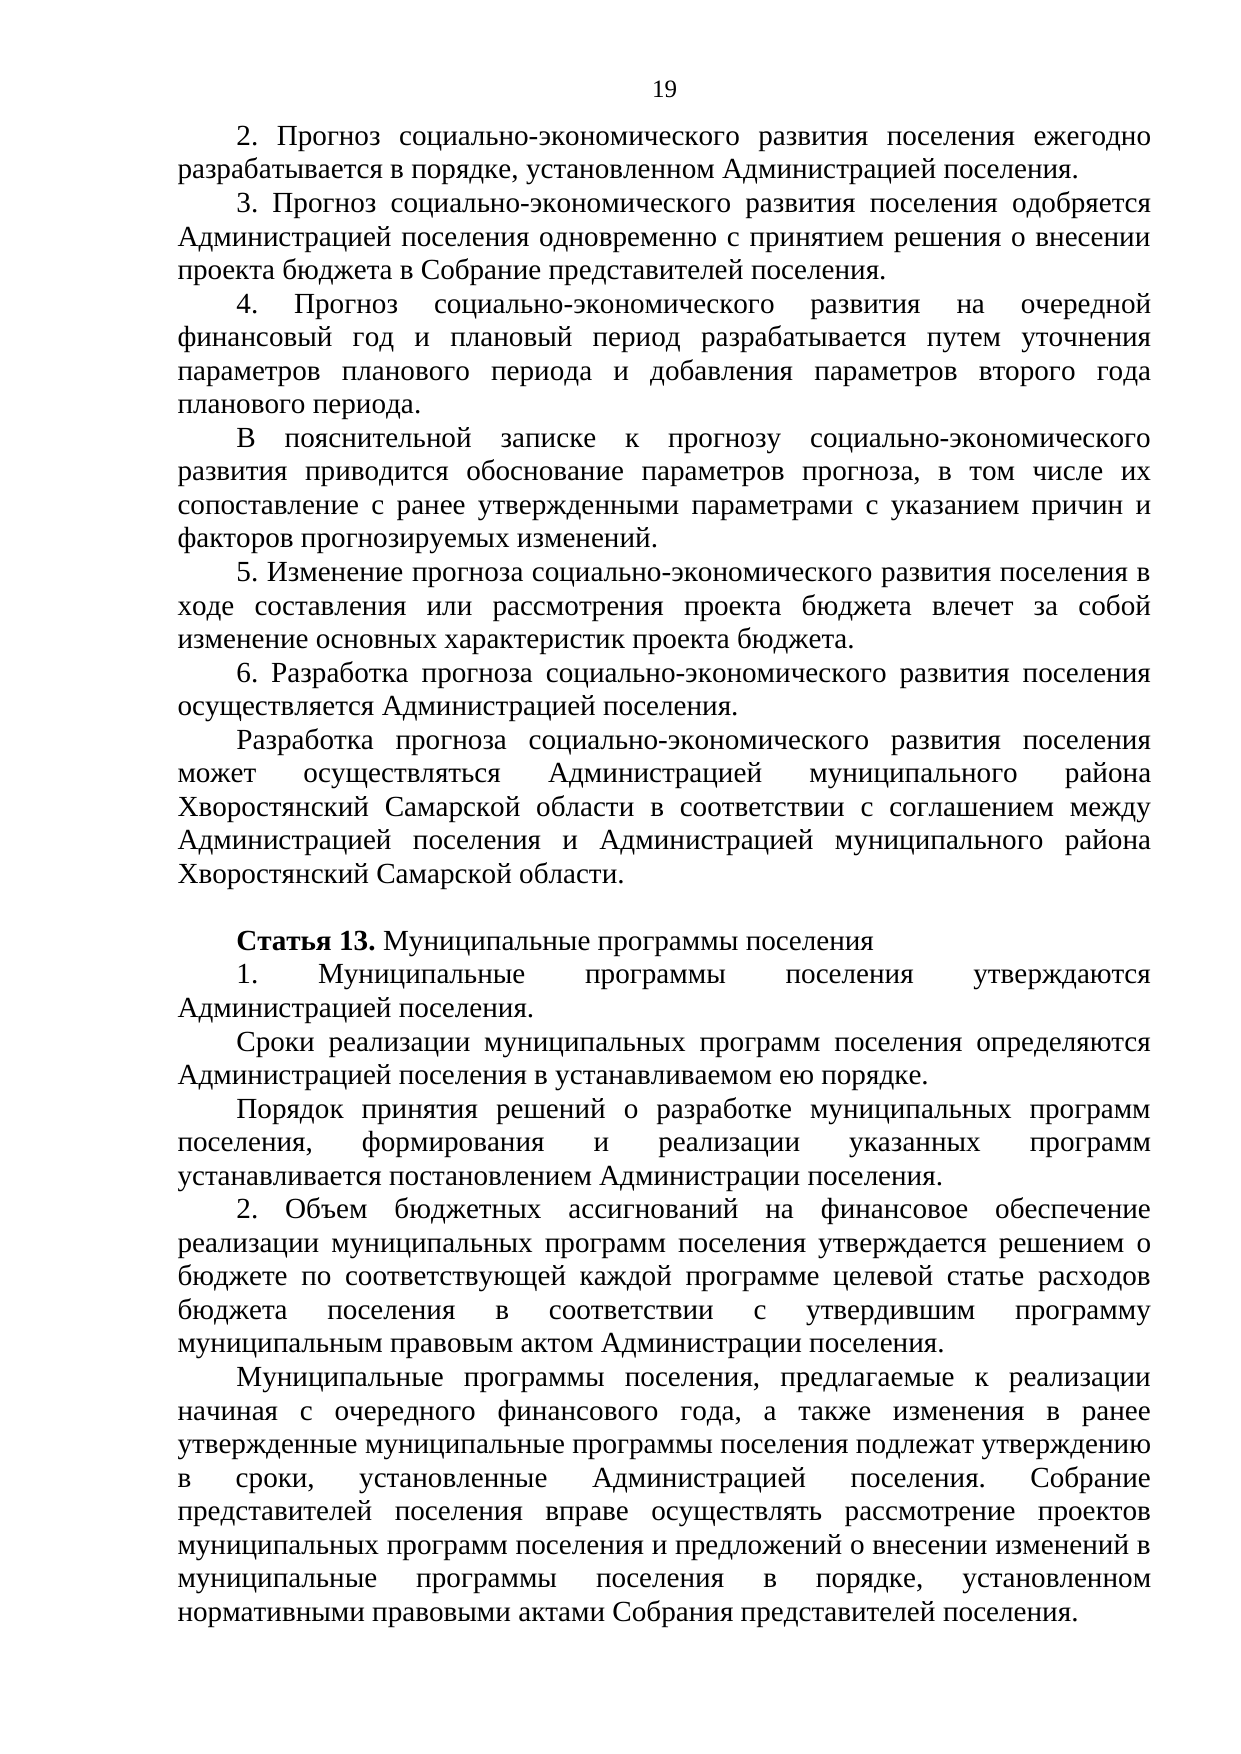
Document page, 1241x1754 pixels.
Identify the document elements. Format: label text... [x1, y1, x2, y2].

text 6. Разработка прогноза социально-экономического развития поселения осуществляется Администрацией поселения. [177, 655, 1152, 722]
text Сроки реализации муниципальных программ поселения определяются Администрацией поселения в устанавливаемом ею порядке. [177, 1024, 1152, 1091]
text 5. Изменение прогноза социально-экономического развития поселения в ходе составления или рассмотрения проекта бюджета влечет за собой изменение основных характеристик проекта бюджета. [177, 554, 1152, 655]
text 3. Прогноз социально-экономического развития поселения одобряется Администрацией поселения одновременно с принятием решения о внесении проекта бюджета в Собрание представителей поселения. [177, 185, 1152, 286]
text 2. Прогноз социально-экономического развития поселения ежегодно разрабатывается в порядке, установленном Администрацией поселения. [177, 118, 1152, 185]
text 1. Муниципальные программы поселения утверждаются Администрацией поселения. [177, 957, 1152, 1024]
text В пояснительной записке к прогнозу социально-экономического развития приводится обоснование параметров прогноза, в том числе их сопоставление с ранее утвержденными параметрами с указанием причин и факторов прогнозируемых изменений. [177, 420, 1152, 554]
text Статья 13. Муниципальные программы поселения [177, 923, 1152, 957]
text Муниципальные программы поселения, предлагаемые к реализации начиная с очередного финансового года, а также изменения в ранее утвержденные муниципальные программы поселения подлежат утверждению в сроки, установленные Администрацией поселения. Собрание представителей поселения вправе осуществлять рассмотрение проектов муниципальных программ поселения и предложений о внесении изменений в муниципальные программы поселения в порядке, установленном нормативными правовыми актами Собрания представителей поселения. [177, 1359, 1152, 1627]
text 4. Прогноз социально-экономического развития на очередной финансовый год и плановый период разрабатывается путем уточнения параметров планового периода и добавления параметров второго года планового периода. [177, 286, 1152, 420]
text Разработка прогноза социально-экономического развития поселения может осуществляться Администрацией муниципального района Хворостянский Самарской области в соответствии с соглашением между Администрацией поселения и Администрацией муниципального района Хворостянский Самарской области. [177, 722, 1152, 889]
text Порядок принятия решений о разработке муниципальных программ поселения, формирования и реализации указанных программ устанавливается постановлением Администрации поселения. [177, 1091, 1152, 1191]
text 2. Объем бюджетных ассигнований на финансовое обеспечение реализации муниципальных программ поселения утверждается решением о бюджете по соответствующей каждой программе целевой статье расходов бюджета поселения в соответствии с утвердившим программу муниципальным правовым актом Администрации поселения. [177, 1191, 1152, 1359]
